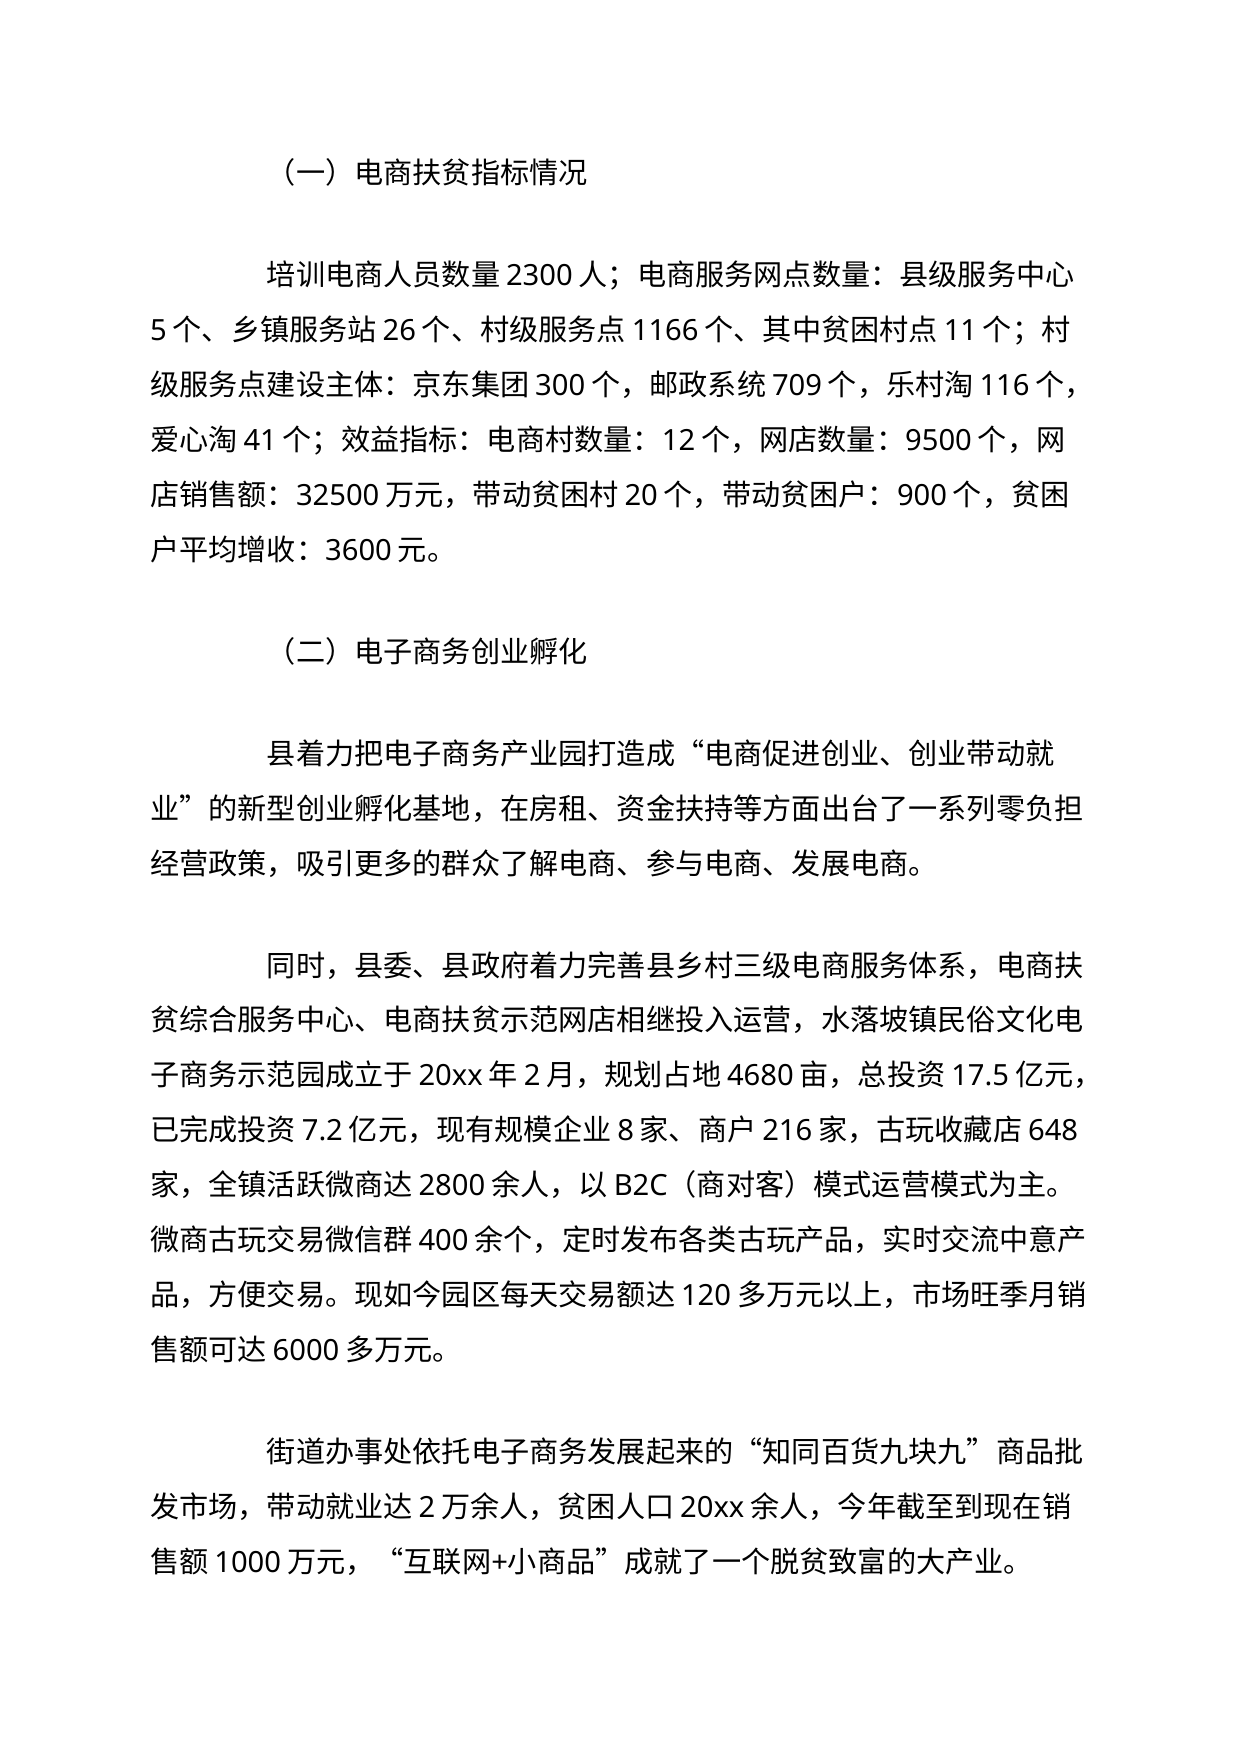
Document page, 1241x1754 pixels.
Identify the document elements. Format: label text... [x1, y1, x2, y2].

text 县着力把电子商务产业园打造成“电商促进创业、创业带动就业”的新型创业孵化基地，在房租、资金扶持等方面出台了一系列零负担经营政策，吸引更多的群众了解电商、参与电商、发展电商。 [150, 731, 1090, 883]
text （一）电商扶贫指标情况 [150, 150, 1090, 192]
text 培训电商人员数量2300人；电商服务网点数量：县级服务中心5个、乡镇服务站26个、村级服务点1166个、其中贫困村点11个；村级服务点建设主体：京东集团300个，邮政系统709个，乐村淘116个，爱心淘41个；效益指标：电商村数量：12个，网店数量：9500个，网店销售额：32500万元，带动贫困村20个，带动贫困户：900个，贫困户平均增收：3600元。 [150, 252, 1090, 569]
text （二）电子商务创业孵化 [150, 629, 1090, 671]
text 街道办事处依托电子商务发展起来的“知同百货九块九”商品批发市场，带动就业达2万余人，贫困人口20xx余人，今年截至到现在销售额1000万元，“互联网+小商品”成就了一个脱贫致富的大产业。 [150, 1429, 1090, 1581]
text 同时，县委、县政府着力完善县乡村三级电商服务体系，电商扶贫综合服务中心、电商扶贫示范网店相继投入运营，水落坡镇民俗文化电子商务示范园成立于20xx年2月，规划占地4680亩，总投资17.5亿元，已完成投资7.2亿元，现有规模企业8家、商户216家，古玩收藏店648家，全镇活跃微商达2800余人，以B2C（商对客）模式运营模式为主。微商古玩交易微信群400余个，定时发布各类古玩产品，实时交流中意产品，方便交易。现如今园区每天交易额达120多万元以上，市场旺季月销售额可达6000多万元。 [150, 942, 1090, 1369]
